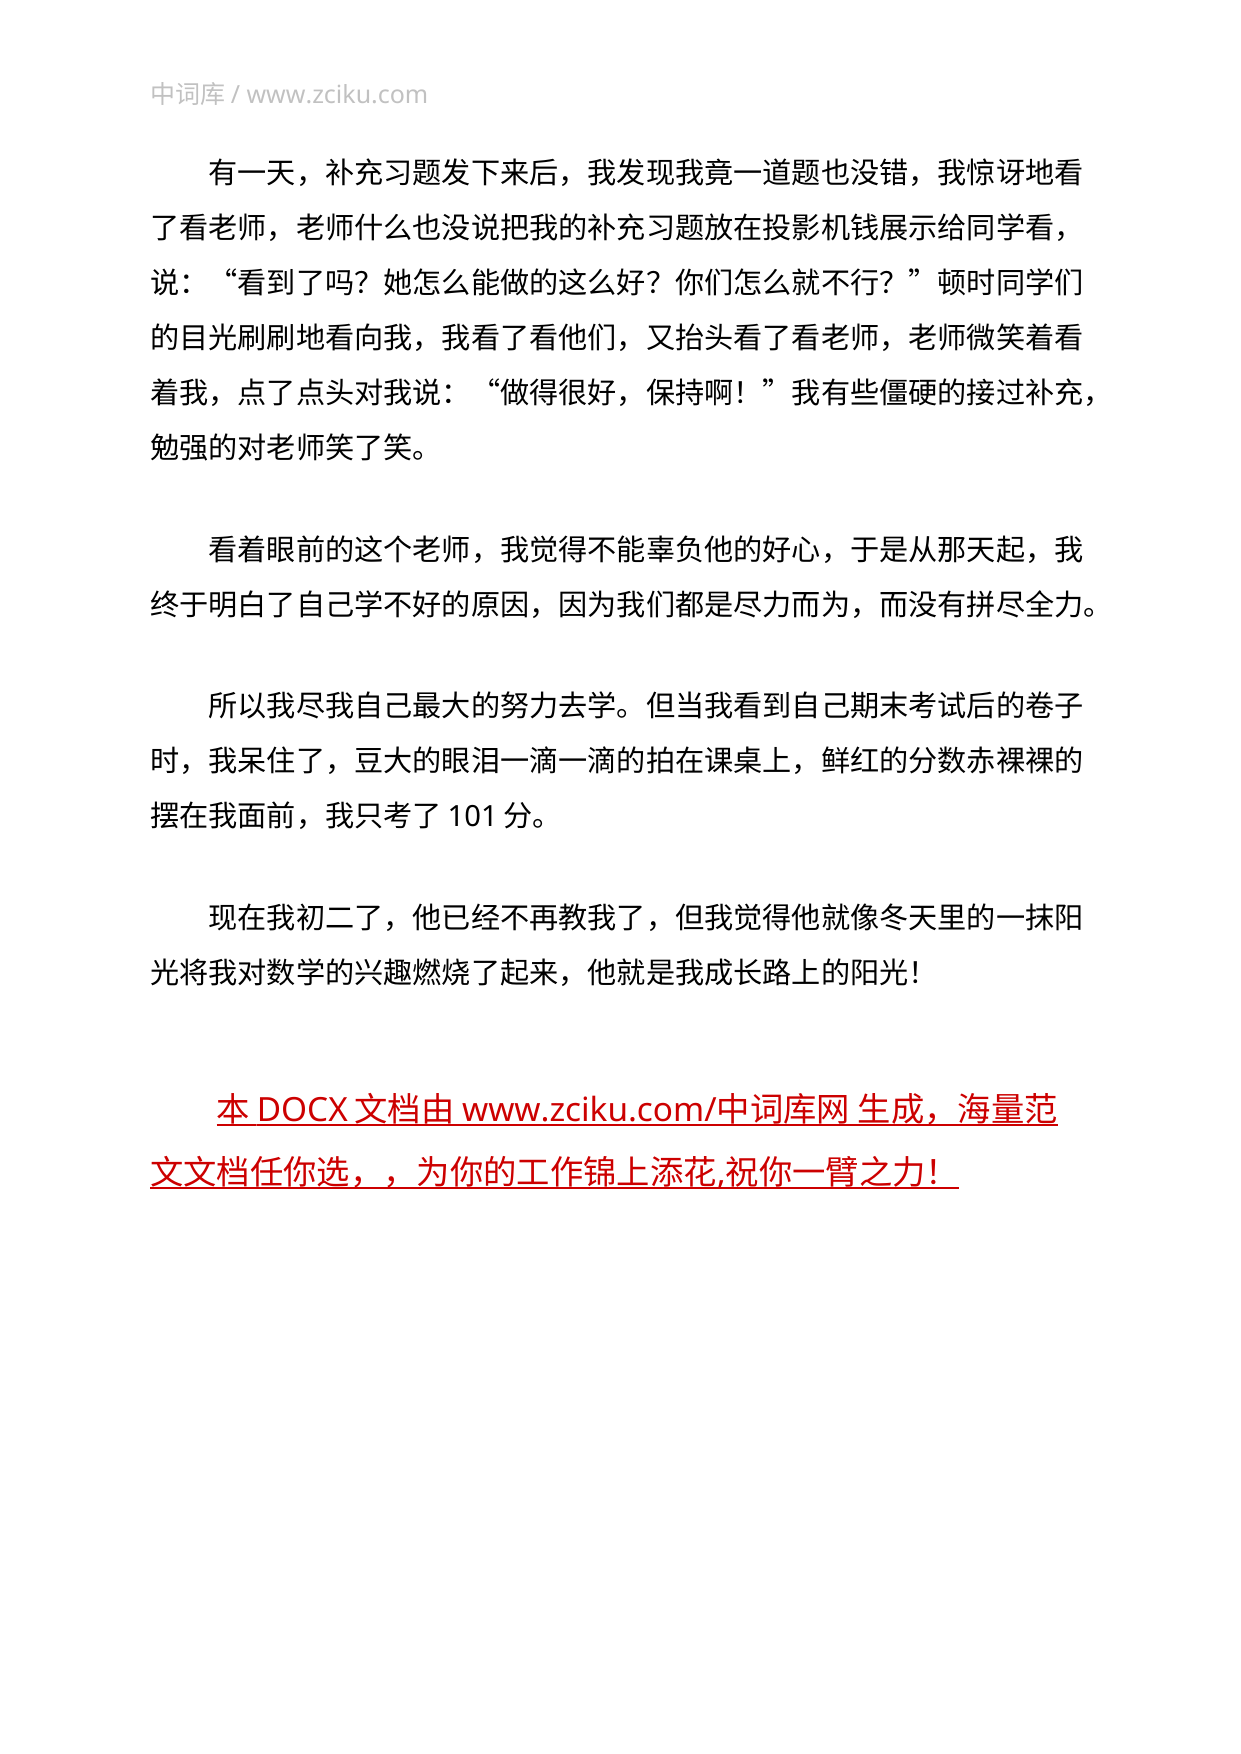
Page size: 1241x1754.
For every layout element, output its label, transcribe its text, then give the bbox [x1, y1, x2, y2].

text 所以我尽我自己最大的努力去学。但当我看到自己期末考试后的卷子时，我呆住了，豆大的眼泪一滴一滴的拍在课桌上，鲜红的分数赤裸裸的摆在我面前，我只考了101分。 [150, 683, 1090, 835]
text 有一天，补充习题发下来后，我发现我竟一道题也没错，我惊讶地看了看老师，老师什么也没说把我的补充习题放在投影机钱展示给同学看，说：“看到了吗？她怎么能做的这么好？你们怎么就不行？”顿时同学们的目光刷刷地看向我，我看了看他们，又抬头看了看老师，老师微笑着看着我，点了点头对我说：“做得很好，保持啊！”我有些僵硬的接过补充，勉强的对老师笑了笑。 [150, 150, 1090, 467]
text 看着眼前的这个老师，我觉得不能辜负他的好心，于是从那天起，我终于明白了自己学不好的原因，因为我们都是尽力而为，而没有拼尽全力。 [150, 526, 1090, 623]
text 本DOCX文档由 www.zciku.com/中词库网 生成，海量范文文档任你选，，为你的工作锦上添花,祝你一臂之力！ [150, 1083, 1090, 1194]
text 现在我初二了，他已经不再教我了，但我觉得他就像冬天里的一抹阳光将我对数学的兴趣燃烧了起来，他就是我成长路上的阳光！ [150, 895, 1090, 992]
